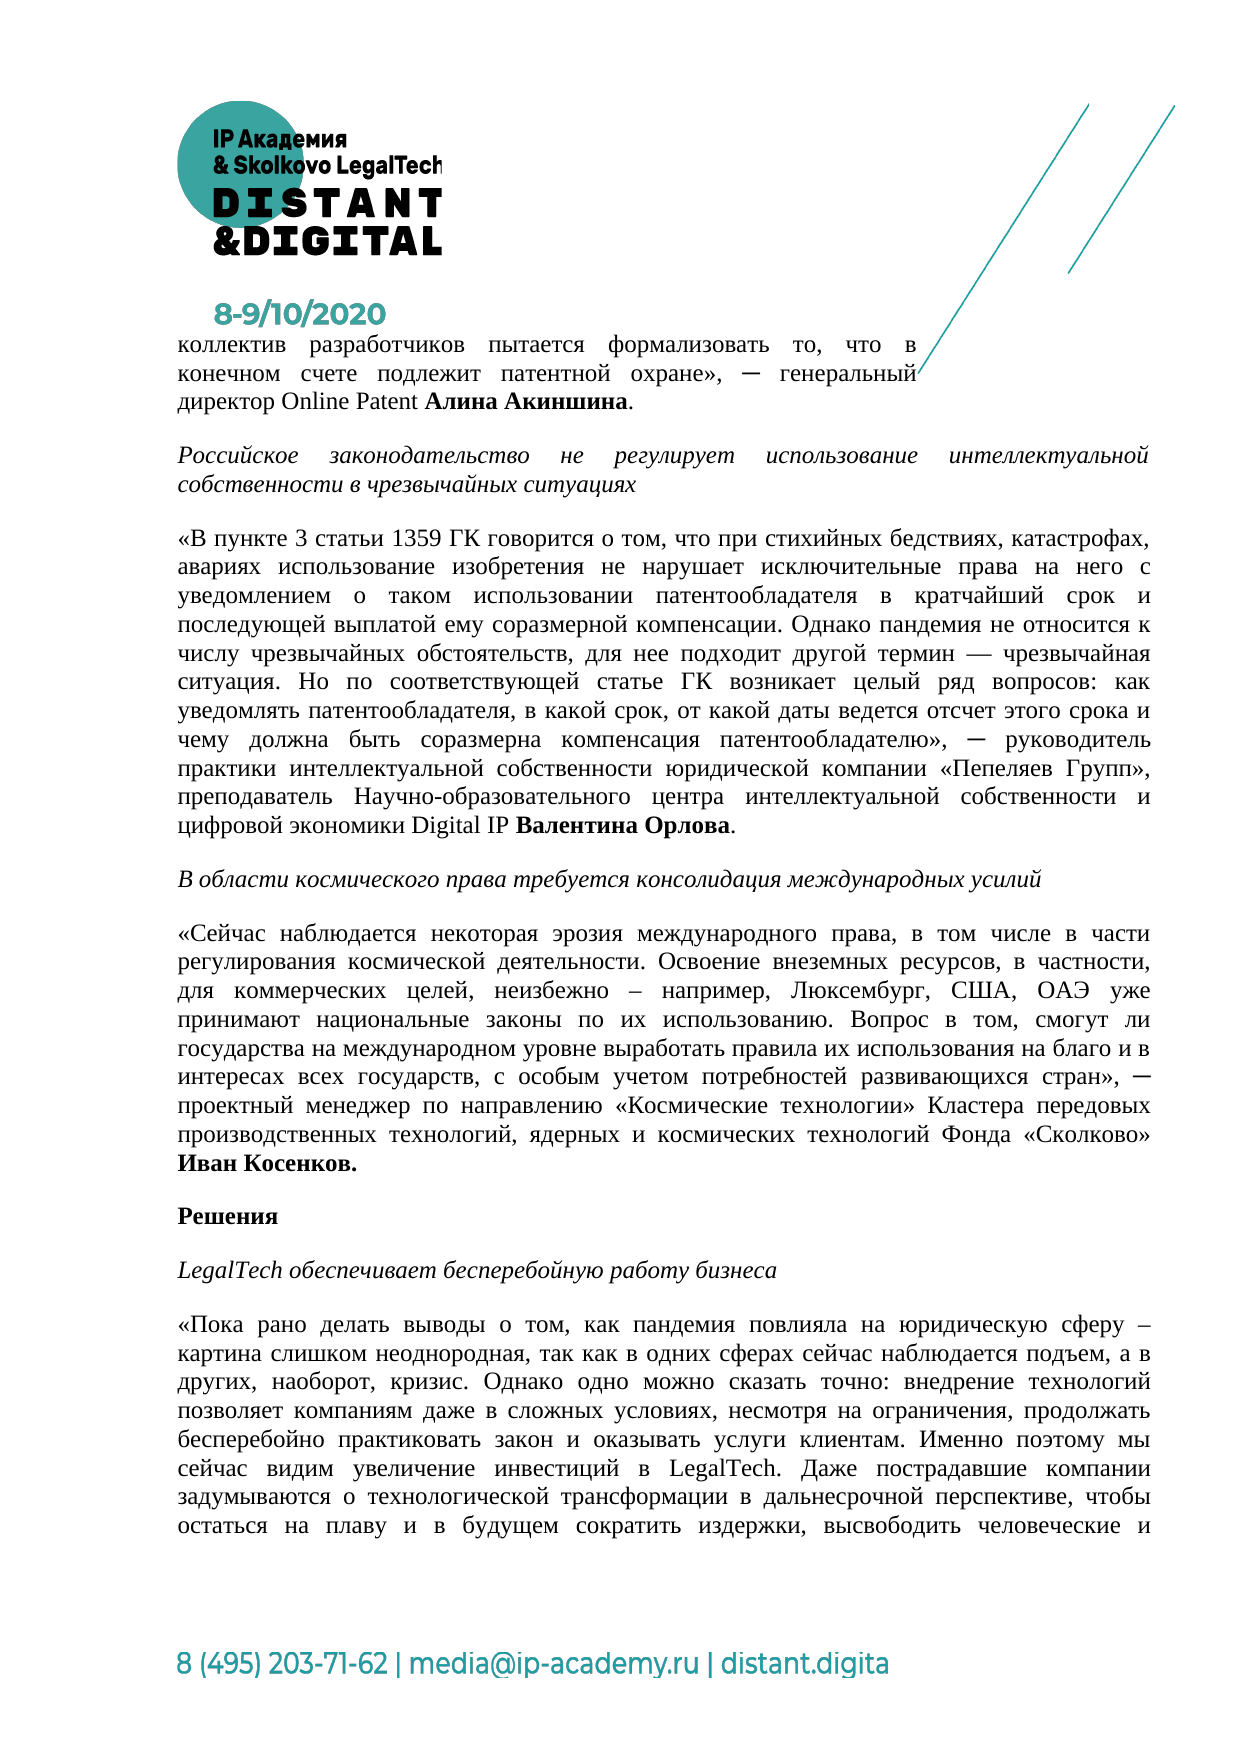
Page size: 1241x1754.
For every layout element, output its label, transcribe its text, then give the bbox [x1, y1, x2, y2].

text В области космического права требуется консолидация международных усилий [177, 864, 1152, 893]
picture [917, 103, 1175, 329]
picture [177, 101, 442, 329]
text «Сейчас наблюдается некоторая эрозия международного права, в том числе в части регулирования космической деятельности. Освоение внеземных ресурсов, в частности, для коммерческих целей, неизбежно – например, Люксембург, США, ОАЭ уже принимают национальные законы по их использованию. Вопрос в том, смогут ли государства на международном уровне выработать правила их использования на благо и в интересах всех государств, с особым учетом потребностей развивающихся стран», ─ проектный менеджер по направлению «Космические технологии» Кластера передовых производственных технологий, ядерных и космических технологий Фонда «Сколково» Иван Косенков. [177, 918, 1152, 1176]
text Российское законодательство не регулирует использование интеллектуальной собственности в чрезвычайных ситуациях [177, 440, 1152, 498]
picture [177, 1652, 892, 1678]
text «В пункте 3 статьи 1359 ГК говорится о том, что при стихийных бедствиях, катастрофах, авариях использование изобретения не нарушает исключительные права на него с уведомлением о таком использовании патентообладателя в кратчайший срок и последующей выплатой ему соразмерной компенсации. Однако пандемия не относится к числу чрезвычайных обстоятельств, для нее подходит другой термин — чрезвычайная ситуация. Но по соответствующей статье ГК возникает целый ряд вопросов: как уведомлять патентообладателя, в какой срок, от какой даты ведется отсчет этого срока и чему должна быть соразмерна компенсация патентообладателю», ─ руководитель практики интеллектуальной собственности юридической компании «Пепеляев Групп», преподаватель Научно-образовательного центра интеллектуальной собственности и цифровой экономики Digital IP Валентина Орлова. [177, 523, 1152, 839]
text Решения [177, 1201, 1152, 1230]
text LegalTech обеспечивает бесперебойную работу бизнеса [177, 1255, 1152, 1284]
